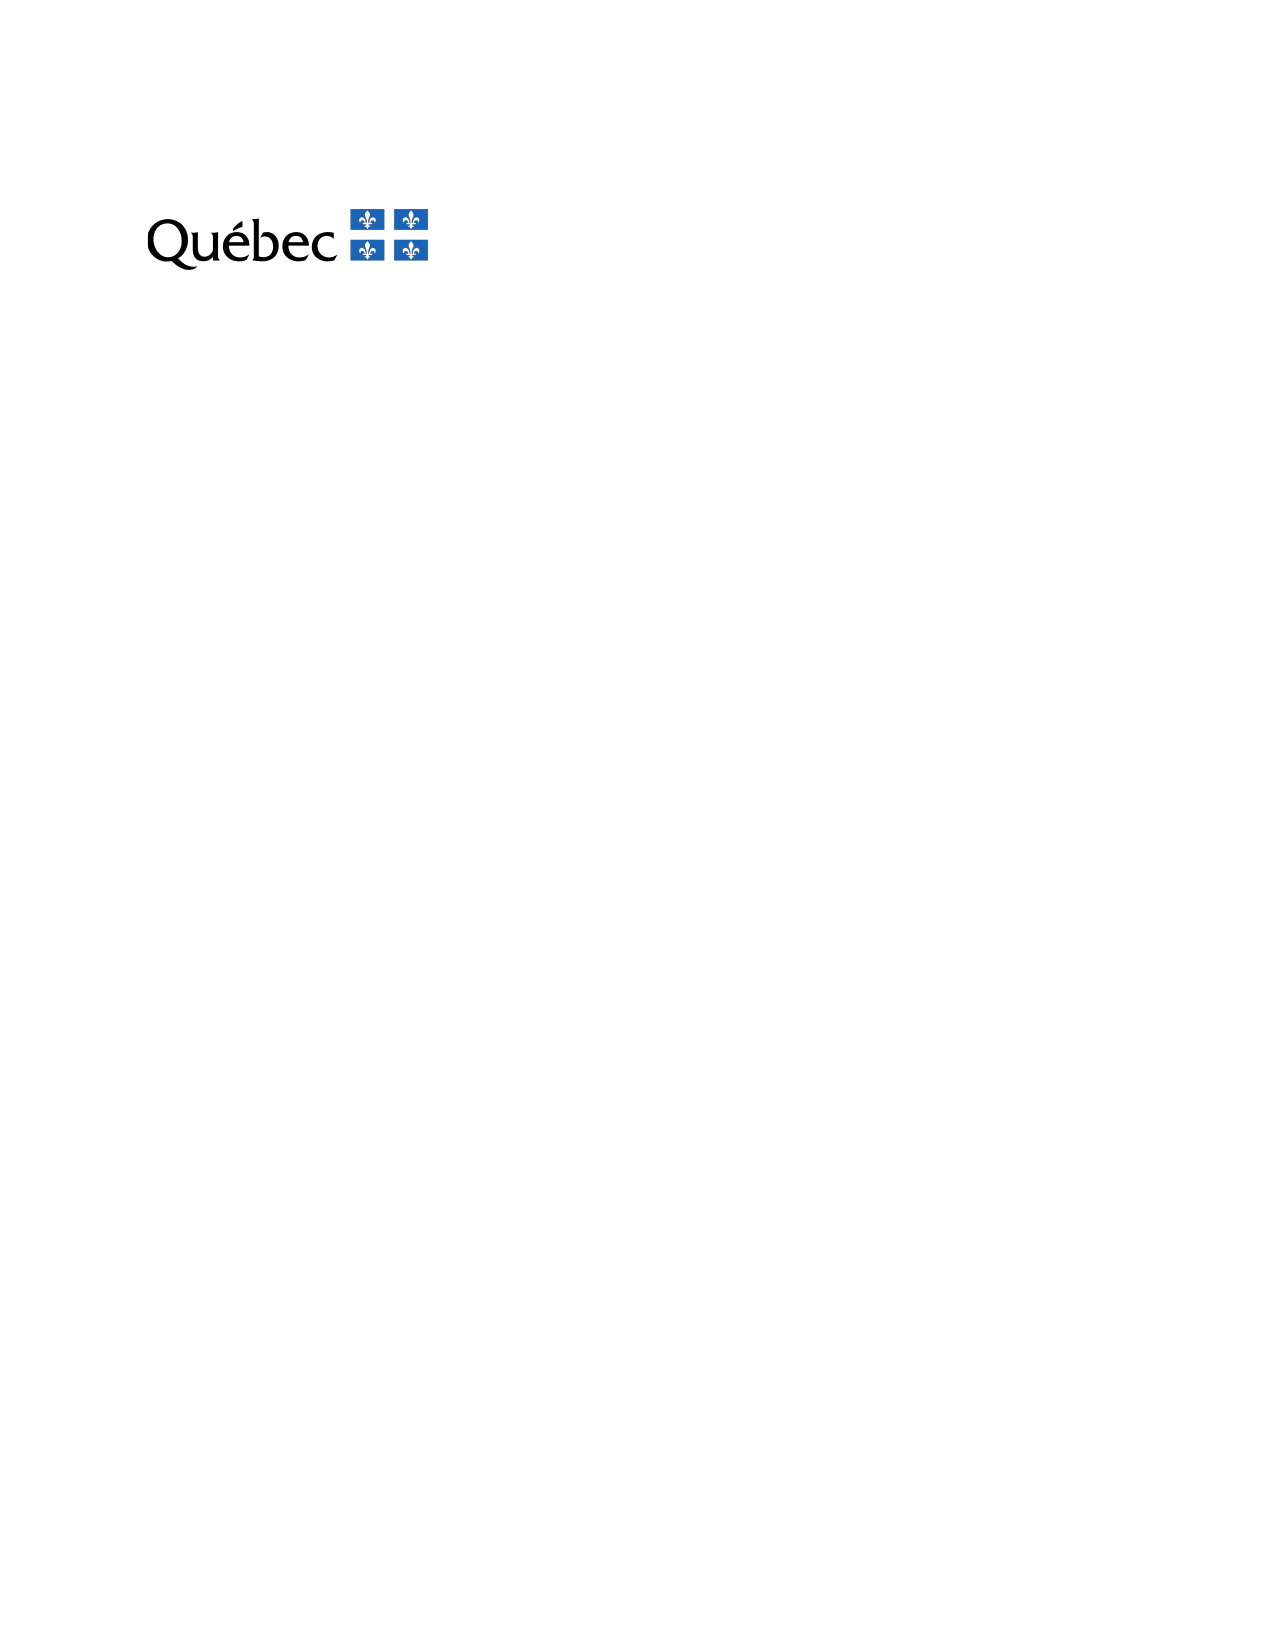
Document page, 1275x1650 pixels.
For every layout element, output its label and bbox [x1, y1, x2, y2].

picture [147, 209, 428, 270]
